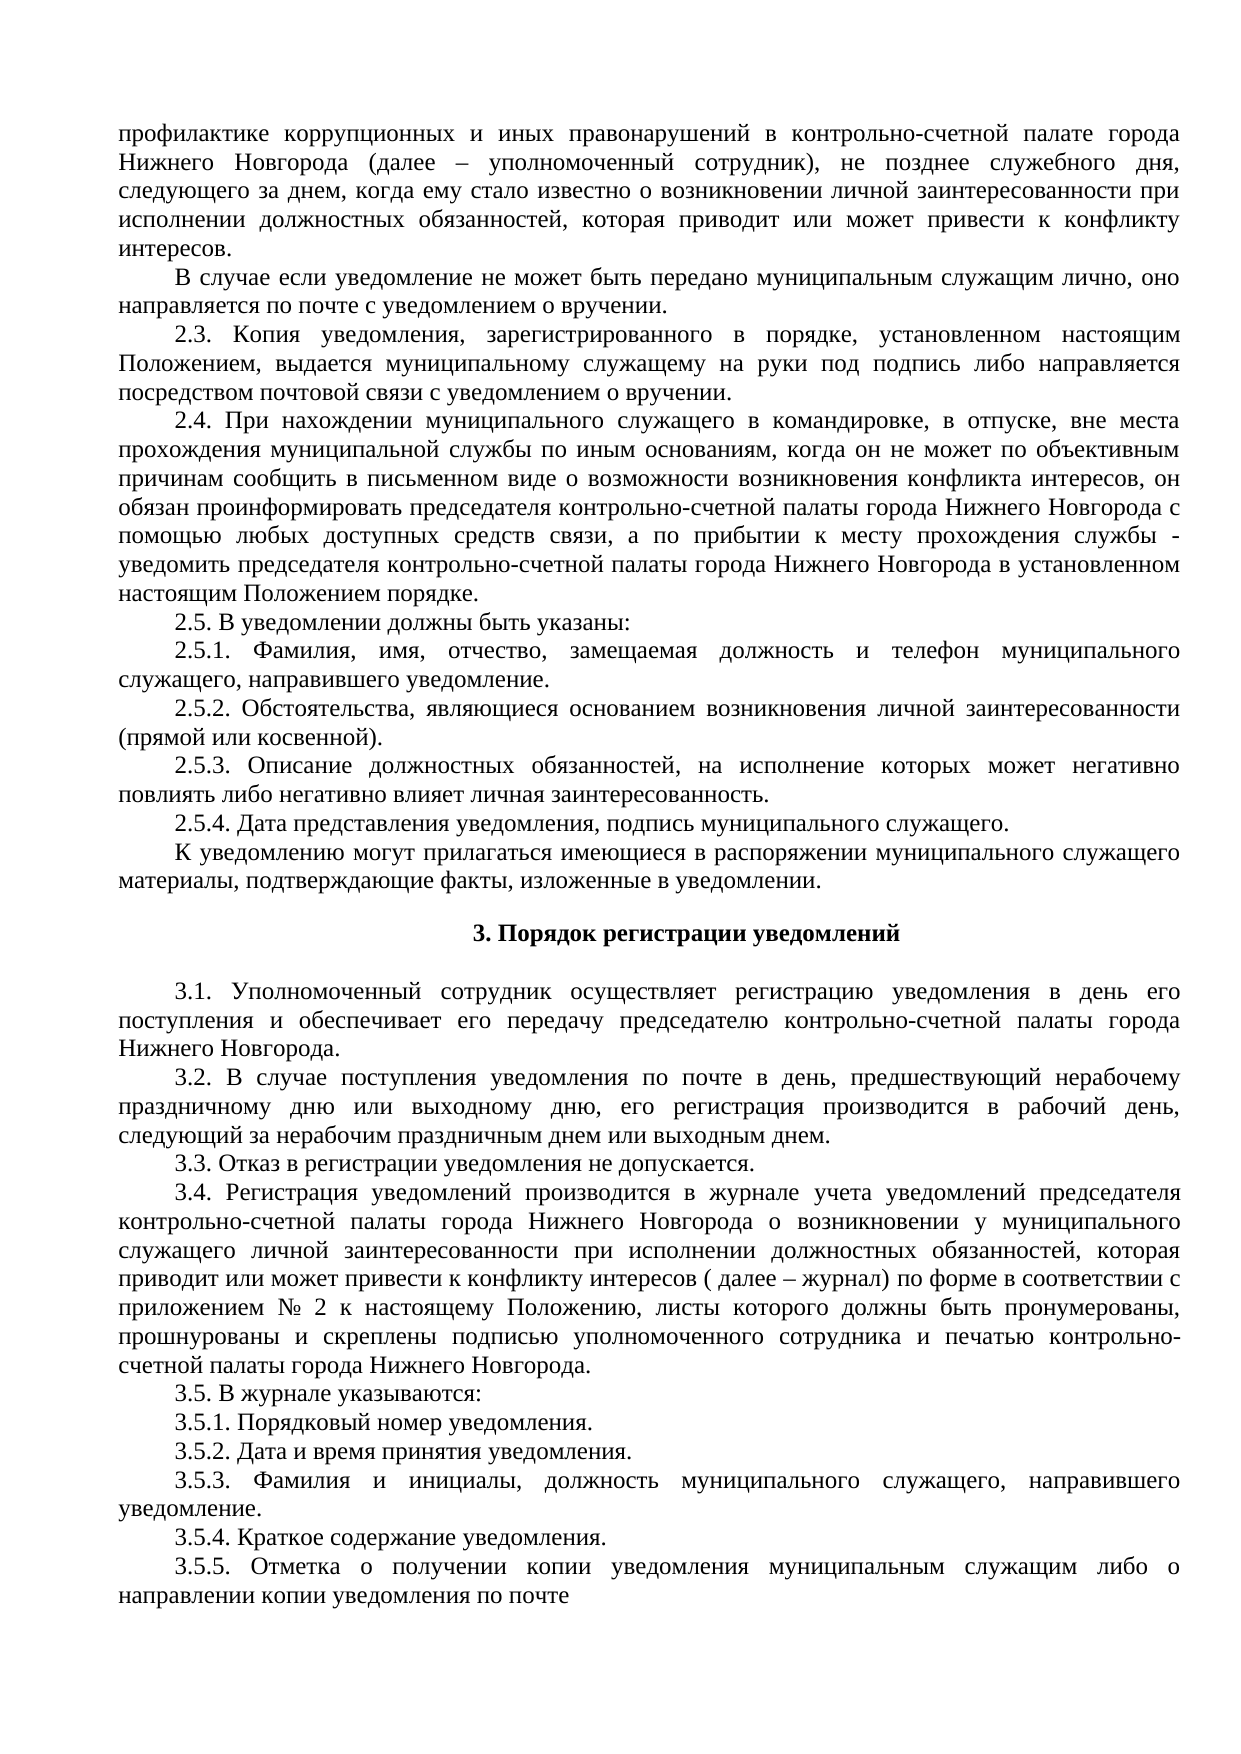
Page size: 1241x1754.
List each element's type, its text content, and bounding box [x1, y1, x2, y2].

text 2.3. Копия уведомления, зарегистрированного в порядке, установленном настоящим Положением, выдается муниципальному служащему на руки под подпись либо направляется посредством почтовой связи с уведомлением о вручении. [118, 319, 1181, 406]
text 3.5.4. Краткое содержание уведомления. [118, 1522, 1181, 1551]
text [118, 118, 1181, 262]
text 2.5.3. Описание должностных обязанностей, на исполнение которых может негативно повлиять либо негативно влияет личная заинтересованность. [118, 751, 1181, 808]
text К уведомлению могут прилагаться имеющиеся в распоряжении муниципального служащего материалы, подтверждающие факты, изложенные в уведомлении. [118, 837, 1181, 894]
text 3.5.3. Фамилия и инициалы, должность муниципального служащего, направившего уведомление. [118, 1465, 1181, 1522]
text 2.4. При нахождении муниципального служащего в командировке, в отпуске, вне места прохождения муниципальной службы по иным основаниям, когда он не может по объективным причинам сообщить в письменном виде о возможности возникновения конфликта интересов, он обязан проинформировать председателя контрольно-счетной палаты города Нижнего Новгорода с помощью любых доступных средств связи, а по прибытии к месту прохождения службы - уведомить председателя контрольно-счетной палаты города Нижнего Новгорода в установленном настоящим Положением порядке. [118, 406, 1181, 607]
text 3.5. В журнале указываются: [118, 1378, 1181, 1407]
text 2.5. В уведомлении должны быть указаны: [118, 607, 1181, 636]
text 3.1. Уполномоченный сотрудник осуществляет регистрацию уведомления в день его поступления и обеспечивает его передачу председателю контрольно-счетной палаты города Нижнего Новгорода. [118, 976, 1181, 1062]
text 3.5.1. Порядковый номер уведомления. [118, 1407, 1181, 1436]
text 2.5.1. Фамилия, имя, отчество, замещаемая должность и телефон муниципального служащего, направившего уведомление. [118, 636, 1181, 693]
text 3.5.2. Дата и время принятия уведомления. [118, 1436, 1181, 1465]
text 2.5.2. Обстоятельства, являющиеся основанием возникновения личной заинтересованности (прямой или косвенной). [118, 693, 1181, 751]
text 3. Порядок регистрации уведомлений [118, 918, 1181, 947]
text 3.2. В случае поступления уведомления по почте в день, предшествующий нерабочему праздничному дню или выходному дню, его регистрация производится в рабочий день, следующий за нерабочим праздничным днем или выходным днем. [118, 1062, 1181, 1148]
text 3.5.5. Отметка о получении копии уведомления муниципальным служащим либо о направлении копии уведомления по почте [118, 1551, 1181, 1608]
text В случае если уведомление не может быть передано муниципальным служащим лично, оно направляется по почте с уведомлением о вручении. [118, 262, 1181, 319]
text 3.3. Отказ в регистрации уведомления не допускается. [118, 1148, 1181, 1177]
text 3.4. Регистрация уведомлений производится в журнале учета уведомлений председателя контрольно-счетной палаты города Нижнего Новгорода о возникновении у муниципального служащего личной заинтересованности при исполнении должностных обязанностей, которая приводит или может привести к конфликту интересов ( далее – журнал) по форме в соответствии с приложением № 2 к настоящему Положению, листы которого должны быть пронумерованы, прошнурованы и скреплены подписью уполномоченного сотрудника и печатью контрольно-счетной палаты города Нижнего Новгорода. [118, 1177, 1181, 1378]
text 2.5.4. Дата представления уведомления, подпись муниципального служащего. [118, 808, 1181, 837]
